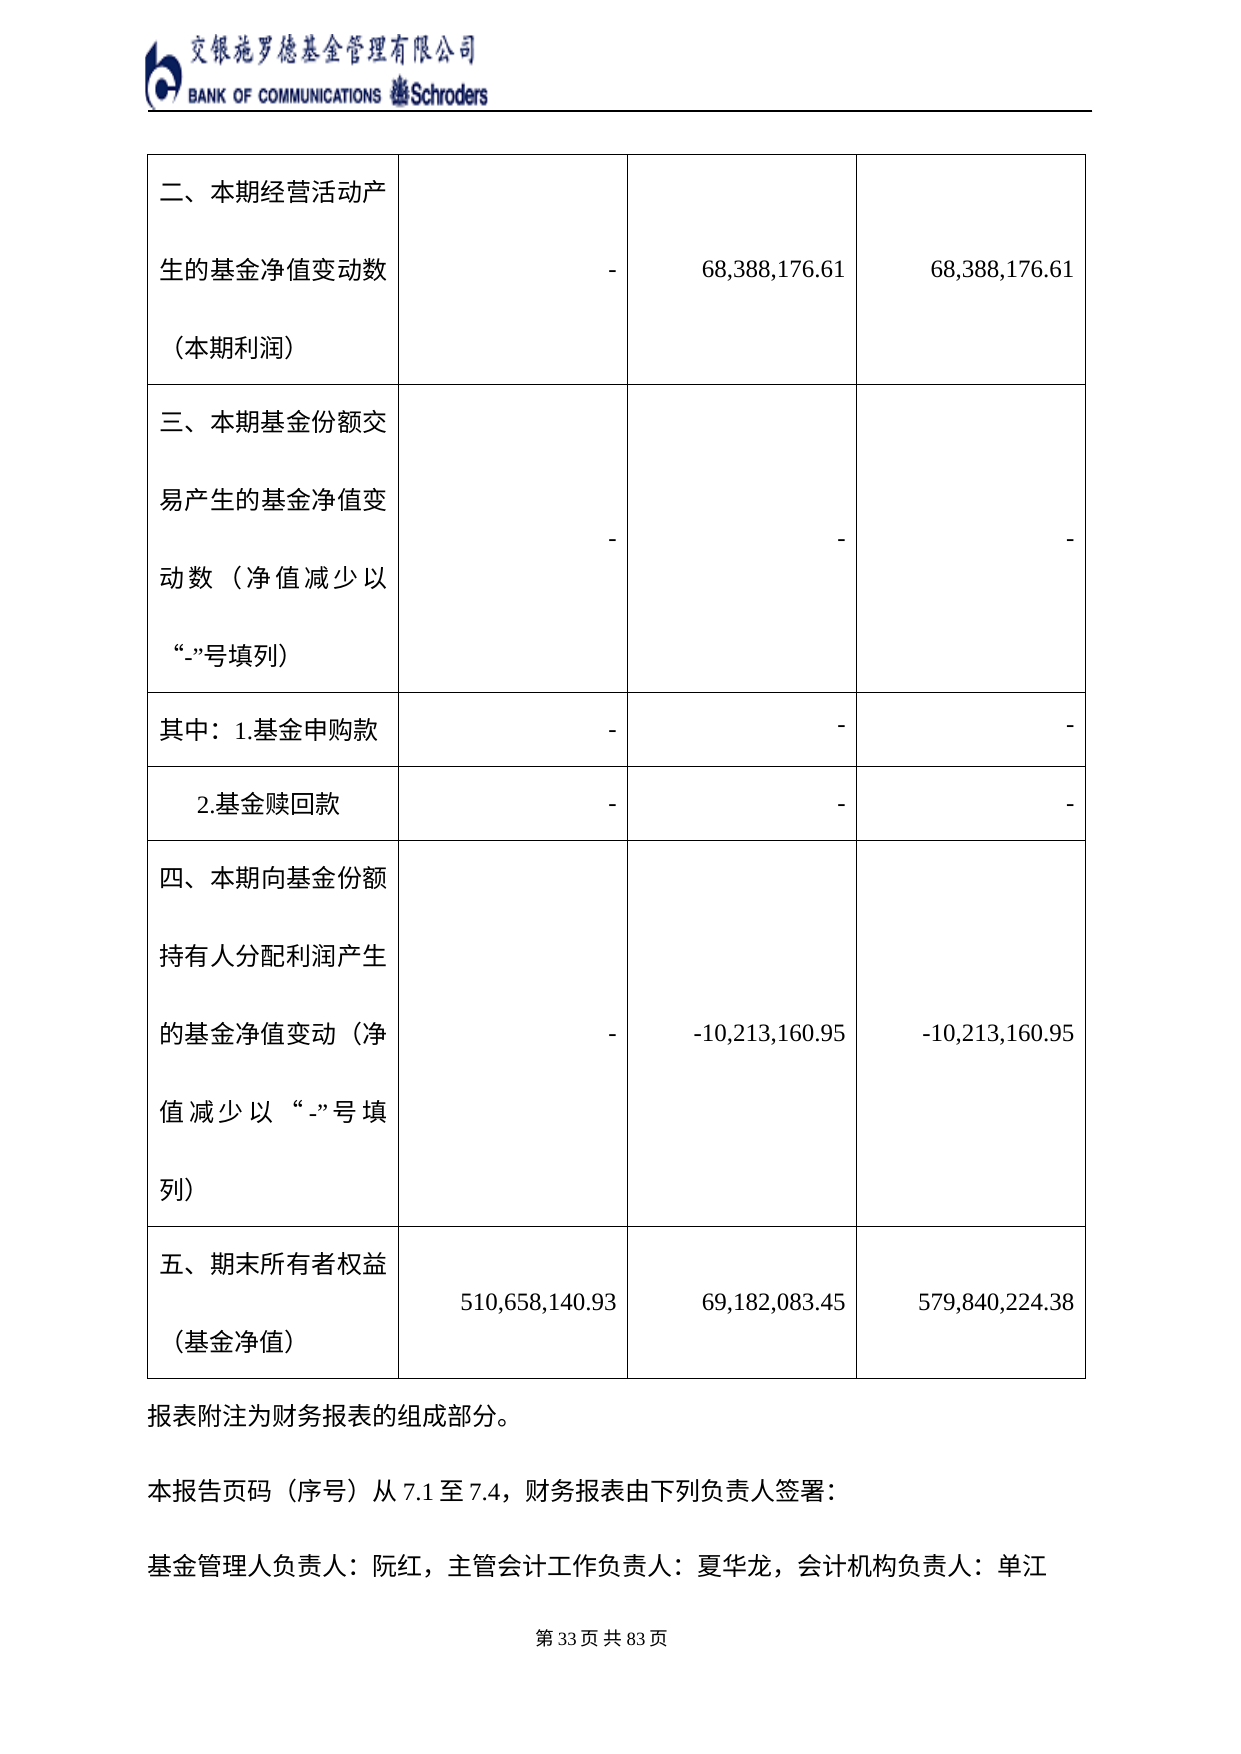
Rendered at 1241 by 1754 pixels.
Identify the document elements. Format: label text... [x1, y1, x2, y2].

table_cell 2.基金赎回款 [148, 767, 398, 840]
table_cell -10,213,160.95 [857, 841, 1085, 1226]
table_cell - [857, 693, 1085, 766]
table_cell 510,658,140.93 [399, 1227, 627, 1378]
table_cell - [399, 767, 627, 840]
text 本报告页码（序号）从7.1至7.4，财务报表由下列负责人签署： [148, 1457, 1092, 1522]
table_cell - [857, 385, 1085, 692]
table_cell 五、期末所有者权益（基金净值） [148, 1227, 398, 1378]
table_cell - [628, 693, 856, 766]
text 基金管理人负责人：阮红，主管会计工作负责人：夏华龙，会计机构负责人：单江 [148, 1532, 1092, 1597]
table_cell - [399, 841, 627, 1226]
table_cell 三、本期基金份额交易产生的基金净值变动数（净值减少以“-”号填列） [148, 385, 398, 692]
table_cell -10,213,160.95 [628, 841, 856, 1226]
table_cell 其中：1.基金申购款 [148, 693, 398, 766]
table_cell - [628, 385, 856, 692]
table_cell 二、本期经营活动产生的基金净值变动数（本期利润） [148, 155, 398, 384]
table_cell - [399, 155, 627, 384]
table_cell 69,182,083.45 [628, 1227, 856, 1378]
table_cell 68,388,176.61 [857, 155, 1085, 384]
table_cell 四、本期向基金份额持有人分配利润产生的基金净值变动（净值减少以“-”号填列） [148, 841, 398, 1226]
table_cell - [399, 385, 627, 692]
table_cell - [399, 693, 627, 766]
text 报表附注为财务报表的组成部分。 [148, 1382, 1092, 1447]
table_cell 68,388,176.61 [628, 155, 856, 384]
table_cell - [628, 767, 856, 840]
table_cell 579,840,224.38 [857, 1227, 1085, 1378]
picture [145, 34, 488, 110]
table_cell - [857, 767, 1085, 840]
